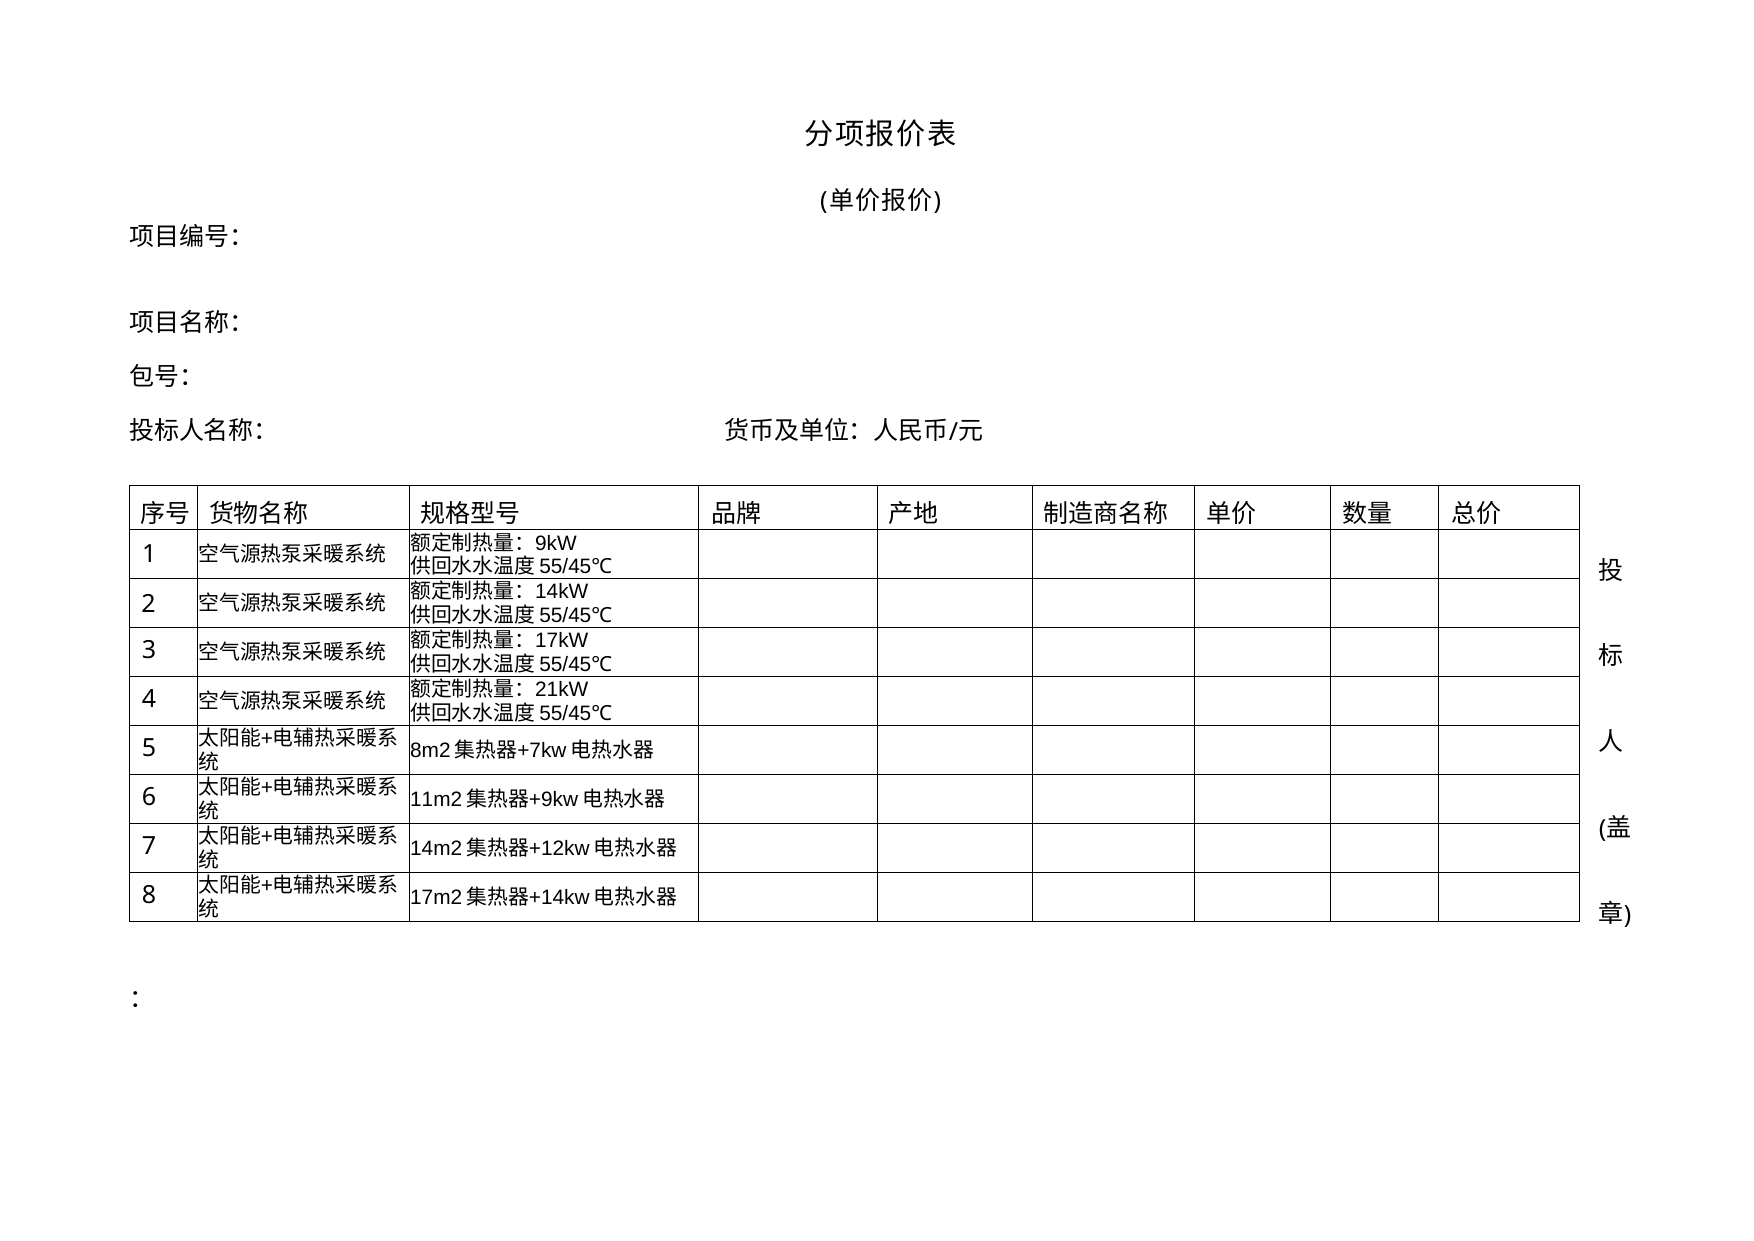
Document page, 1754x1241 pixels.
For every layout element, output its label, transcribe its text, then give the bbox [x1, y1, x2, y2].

table_cell 额定制热量：14kW 供回水水温度55/45℃ [410, 579, 698, 627]
table_cell [1331, 824, 1438, 872]
text 分项报价表 [129, 111, 1631, 153]
table_cell 空气源热泵采暖系统 [198, 677, 409, 725]
table_cell [1331, 873, 1438, 921]
table_cell 2 [130, 579, 197, 627]
table_cell [878, 726, 1032, 774]
table_cell [1439, 677, 1579, 725]
table_cell [1439, 873, 1579, 921]
table_cell 空气源热泵采暖系统 [198, 628, 409, 676]
text 项目名称： [129, 302, 1631, 338]
table_cell [1439, 775, 1579, 823]
table_cell [1439, 726, 1579, 774]
table_cell [1439, 579, 1579, 627]
table_cell [1331, 530, 1438, 578]
table_cell 额定制热量：17kW 供回水水温度55/45℃ [410, 628, 698, 676]
table_header 数量 [1331, 486, 1438, 529]
table_cell [1195, 726, 1330, 774]
table_cell [699, 628, 877, 676]
table_cell [878, 775, 1032, 823]
table_cell 14m2集热器+12kw电热水器 [410, 824, 698, 872]
table_cell [1033, 775, 1194, 823]
table_cell [1195, 628, 1330, 676]
table_cell [1195, 579, 1330, 627]
table_cell [1195, 775, 1330, 823]
table_cell [1033, 824, 1194, 872]
table_cell [699, 824, 877, 872]
table_cell 17m2集热器+14kw电热水器 [410, 873, 698, 921]
text (单价报价) [129, 180, 1631, 216]
table_cell [699, 775, 877, 823]
table_cell [1331, 677, 1438, 725]
text 投标人 (盖章) ： [129, 550, 1631, 1036]
text 包号： [129, 356, 1631, 393]
table_cell [699, 530, 877, 578]
table_cell 8 [130, 873, 197, 921]
table_cell [1195, 873, 1330, 921]
table_header 产地 [878, 486, 1032, 529]
table_cell 8m2集热器+7kw电热水器 [410, 726, 698, 774]
table_header 总价 [1439, 486, 1579, 529]
table_cell 太阳能+电辅热采暖系统 [198, 873, 409, 921]
table_cell [1195, 530, 1330, 578]
table_cell [1331, 628, 1438, 676]
table_cell [1033, 677, 1194, 725]
table_cell [1033, 628, 1194, 676]
table_cell [1033, 579, 1194, 627]
table_cell 4 [130, 677, 197, 725]
table_cell [878, 677, 1032, 725]
table_cell 11m2集热器+9kw电热水器 [410, 775, 698, 823]
table_header 品牌 [699, 486, 877, 529]
table_cell [878, 628, 1032, 676]
table_cell [1331, 775, 1438, 823]
table_cell 6 [130, 775, 197, 823]
table_cell [878, 579, 1032, 627]
table_cell [1195, 824, 1330, 872]
text 投标人名称： 货币及单位：人民币/元 [129, 411, 1631, 452]
table_header 序号 [130, 486, 197, 529]
table_cell [1033, 726, 1194, 774]
table_cell 太阳能+电辅热采暖系统 [198, 824, 409, 872]
table_cell [1033, 873, 1194, 921]
table_cell 太阳能+电辅热采暖系统 [198, 775, 409, 823]
table_cell 太阳能+电辅热采暖系统 [198, 726, 409, 774]
table_cell 5 [130, 726, 197, 774]
table_cell [1331, 726, 1438, 774]
table_header 制造商名称 [1033, 486, 1194, 529]
table_cell 3 [130, 628, 197, 676]
table_cell [699, 726, 877, 774]
table_cell [699, 579, 877, 627]
table_header 货物名称 [198, 486, 409, 529]
table_cell [878, 824, 1032, 872]
table_cell [878, 530, 1032, 578]
table_cell [878, 873, 1032, 921]
table_cell [699, 873, 877, 921]
table_cell 空气源热泵采暖系统 [198, 579, 409, 627]
table_cell [1195, 677, 1330, 725]
text 项目编号： [129, 216, 1631, 273]
table_cell [1331, 579, 1438, 627]
table_header 规格型号 [410, 486, 698, 529]
table_cell 空气源热泵采暖系统 [198, 530, 409, 578]
table_cell [1439, 628, 1579, 676]
table_header 单价 [1195, 486, 1330, 529]
table_cell [1439, 530, 1579, 578]
table_cell 1 [130, 530, 197, 578]
table_cell [699, 677, 877, 725]
table_cell 额定制热量：9kW 供回水水温度55/45℃ [410, 530, 698, 578]
table_cell [1033, 530, 1194, 578]
table_cell 7 [130, 824, 197, 872]
table_cell [1439, 824, 1579, 872]
table_cell 额定制热量：21kW 供回水水温度55/45℃ [410, 677, 698, 725]
